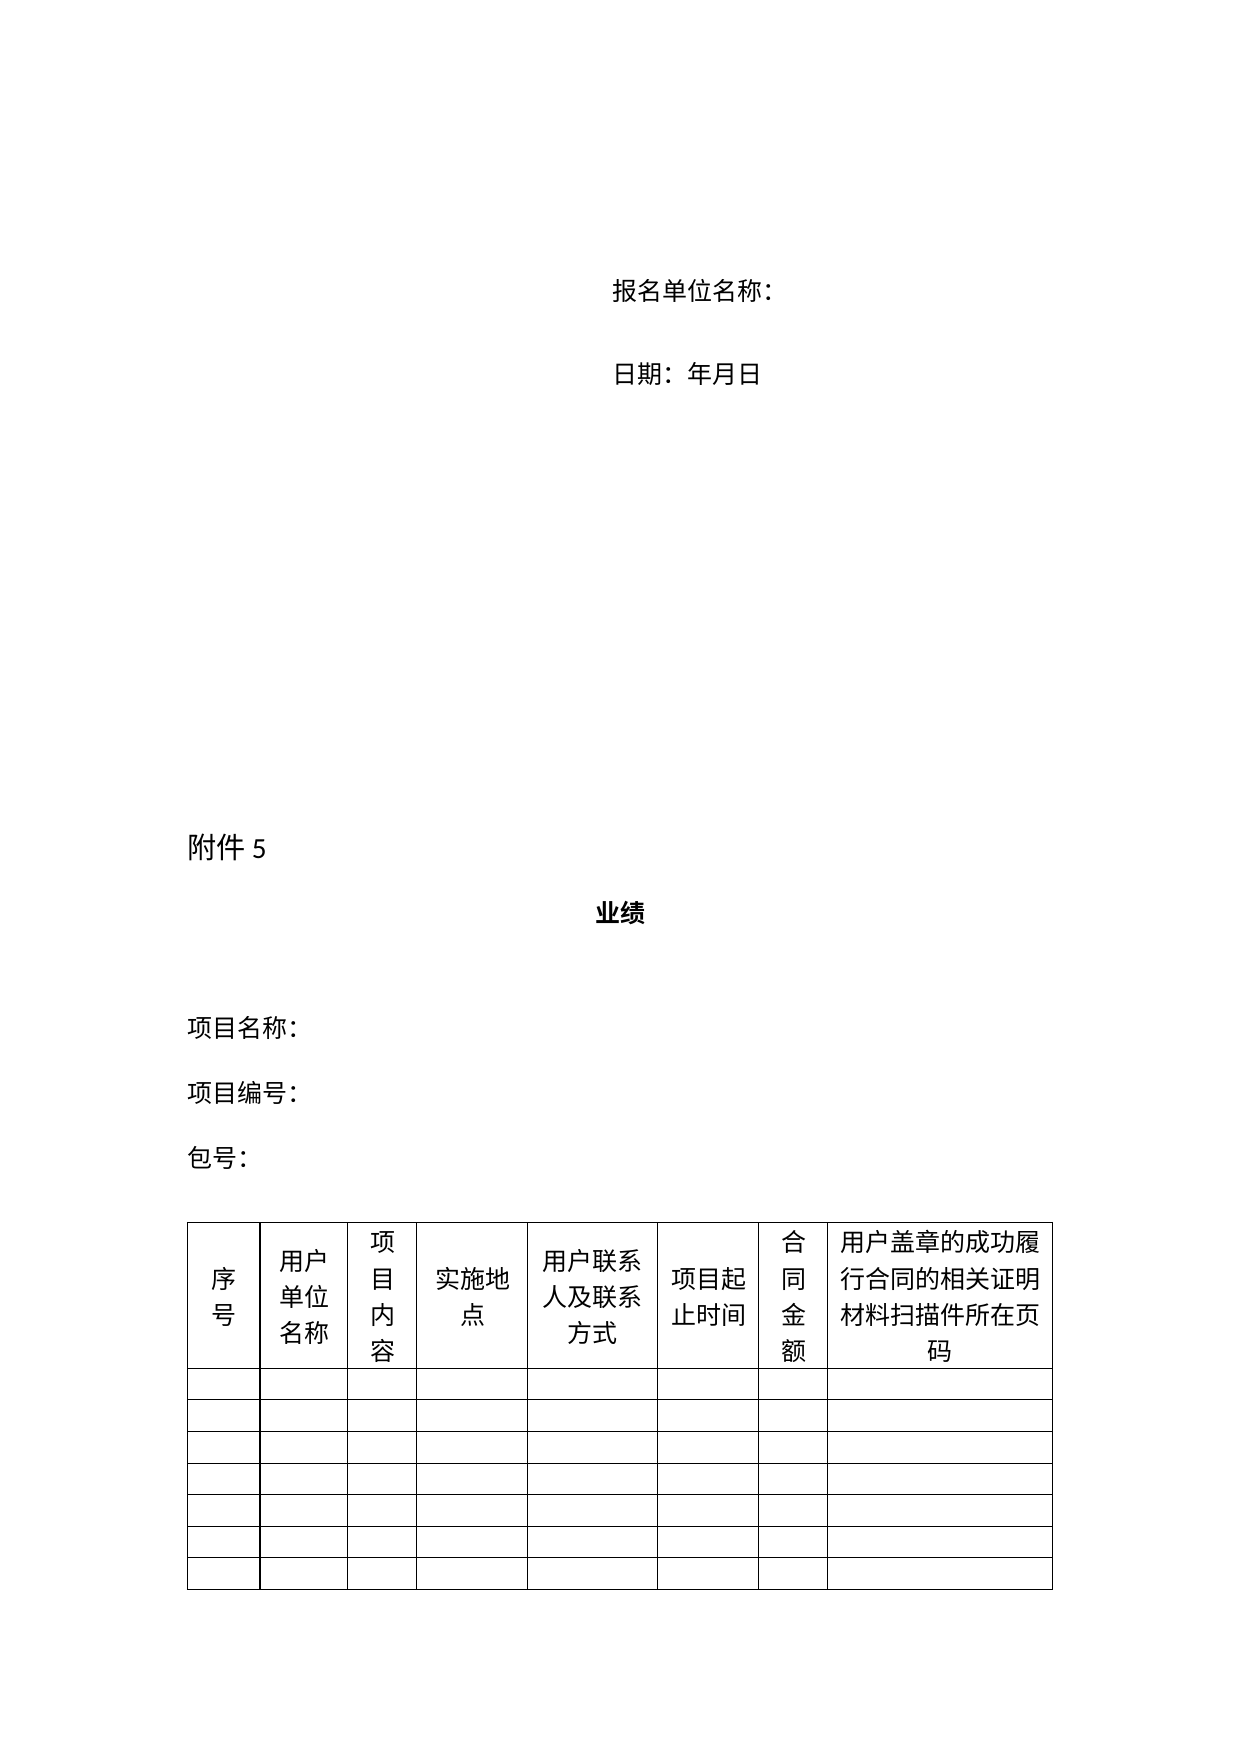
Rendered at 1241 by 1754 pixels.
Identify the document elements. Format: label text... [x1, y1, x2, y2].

table_cell [348, 1400, 416, 1431]
table_cell [658, 1495, 758, 1526]
table_header 项目内容 [348, 1223, 416, 1368]
table_cell [348, 1464, 416, 1494]
table_cell [188, 1495, 259, 1526]
table_cell [417, 1464, 527, 1494]
table_cell [759, 1527, 827, 1557]
table_cell [348, 1527, 416, 1557]
table_cell [528, 1495, 657, 1526]
text 业绩 [187, 879, 1053, 944]
table_header 用户盖章的成功履行合同的相关证明材料扫描件所在页码 [828, 1223, 1052, 1368]
table_cell [528, 1464, 657, 1494]
text 报名单位名称： [187, 257, 1053, 322]
table_cell [348, 1369, 416, 1399]
table_cell [417, 1527, 527, 1557]
table_cell [261, 1464, 347, 1494]
table_cell [828, 1400, 1052, 1431]
table_cell [348, 1495, 416, 1526]
table_header 实施地点 [417, 1223, 527, 1368]
table_cell [759, 1558, 827, 1589]
table_cell [348, 1432, 416, 1462]
table_cell [417, 1432, 527, 1462]
table_cell [528, 1558, 657, 1589]
text 包号： [187, 1124, 1053, 1189]
table_cell [417, 1558, 527, 1589]
table_cell [528, 1400, 657, 1431]
table_cell [658, 1558, 758, 1589]
table_cell [759, 1464, 827, 1494]
text 日期：年月日 [187, 341, 1053, 406]
table_cell [658, 1527, 758, 1557]
table_cell [261, 1527, 347, 1557]
table_cell [828, 1558, 1052, 1589]
table_cell [658, 1432, 758, 1462]
table_cell [759, 1495, 827, 1526]
table_cell [828, 1527, 1052, 1557]
table_cell [188, 1369, 259, 1399]
table_cell [759, 1369, 827, 1399]
table_cell [658, 1400, 758, 1431]
table_header 项目起止时间 [658, 1223, 758, 1368]
table_cell [261, 1369, 347, 1399]
table_header 序号 [188, 1223, 259, 1368]
table_cell [188, 1527, 259, 1557]
table_header 用户联系人及联系方式 [528, 1223, 657, 1368]
table_cell [261, 1558, 347, 1589]
table_cell [658, 1464, 758, 1494]
table_cell [348, 1558, 416, 1589]
table_cell [188, 1432, 259, 1462]
table_cell [261, 1432, 347, 1462]
table_header 合同金额 [759, 1223, 827, 1368]
table_cell [658, 1369, 758, 1399]
text 项目名称： [187, 994, 1053, 1059]
table_cell [261, 1495, 347, 1526]
table_cell [828, 1464, 1052, 1494]
table_cell [528, 1527, 657, 1557]
table_cell [188, 1400, 259, 1431]
table_cell [828, 1369, 1052, 1399]
table_cell [417, 1369, 527, 1399]
table_cell [417, 1495, 527, 1526]
table_cell [261, 1400, 347, 1431]
table_header 用户单位名称 [261, 1223, 347, 1368]
table_cell [417, 1400, 527, 1431]
table_cell [759, 1432, 827, 1462]
table_cell [188, 1464, 259, 1494]
table_cell [528, 1432, 657, 1462]
table_cell [188, 1558, 259, 1589]
table_cell [528, 1369, 657, 1399]
text 附件5 [187, 814, 1053, 879]
text 项目编号： [187, 1059, 1053, 1124]
table_cell [828, 1432, 1052, 1462]
table_cell [759, 1400, 827, 1431]
table_cell [828, 1495, 1052, 1526]
